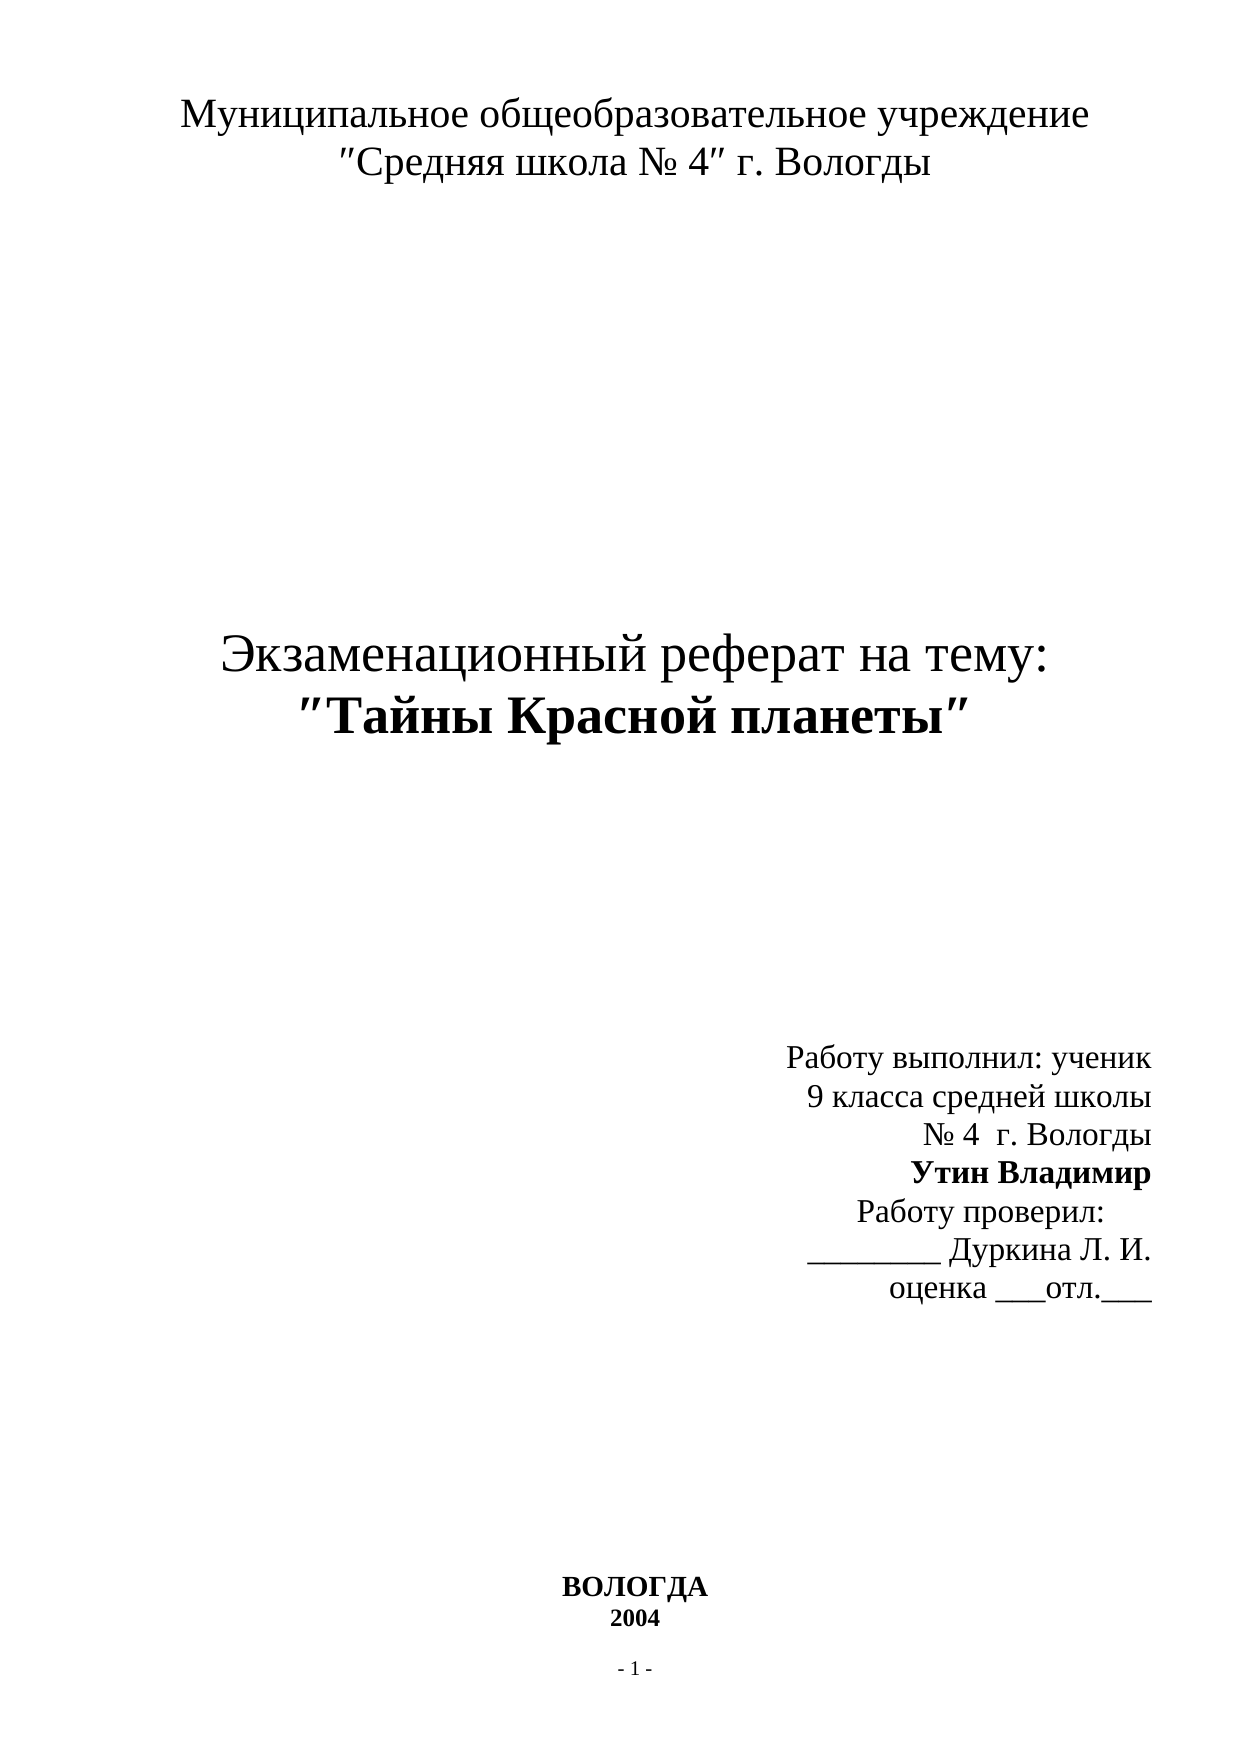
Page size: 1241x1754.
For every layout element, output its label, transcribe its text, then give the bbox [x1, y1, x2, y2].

text ________ Дуркина Л. И. [118, 1229, 1152, 1267]
text Экзаменационный реферат на тему: [118, 621, 1152, 683]
text оценка ___отл.___ [118, 1267, 1152, 1306]
text Работу проверил: [118, 1191, 1152, 1229]
text ″Средняя школа № 4″ г. Вологды [118, 137, 1152, 184]
text ВОЛОГДА [118, 1569, 1152, 1603]
text ″Тайны Красной планеты″ [118, 683, 1152, 745]
text № 4 г. Вологды [118, 1114, 1152, 1152]
text 9 класса средней школы [118, 1076, 1152, 1114]
text Работу выполнил: ученик [118, 1037, 1152, 1076]
text 2004 [118, 1603, 1152, 1632]
text Утин Владимир [118, 1152, 1152, 1191]
text Муниципальное общеобразовательное учреждение [118, 89, 1152, 137]
